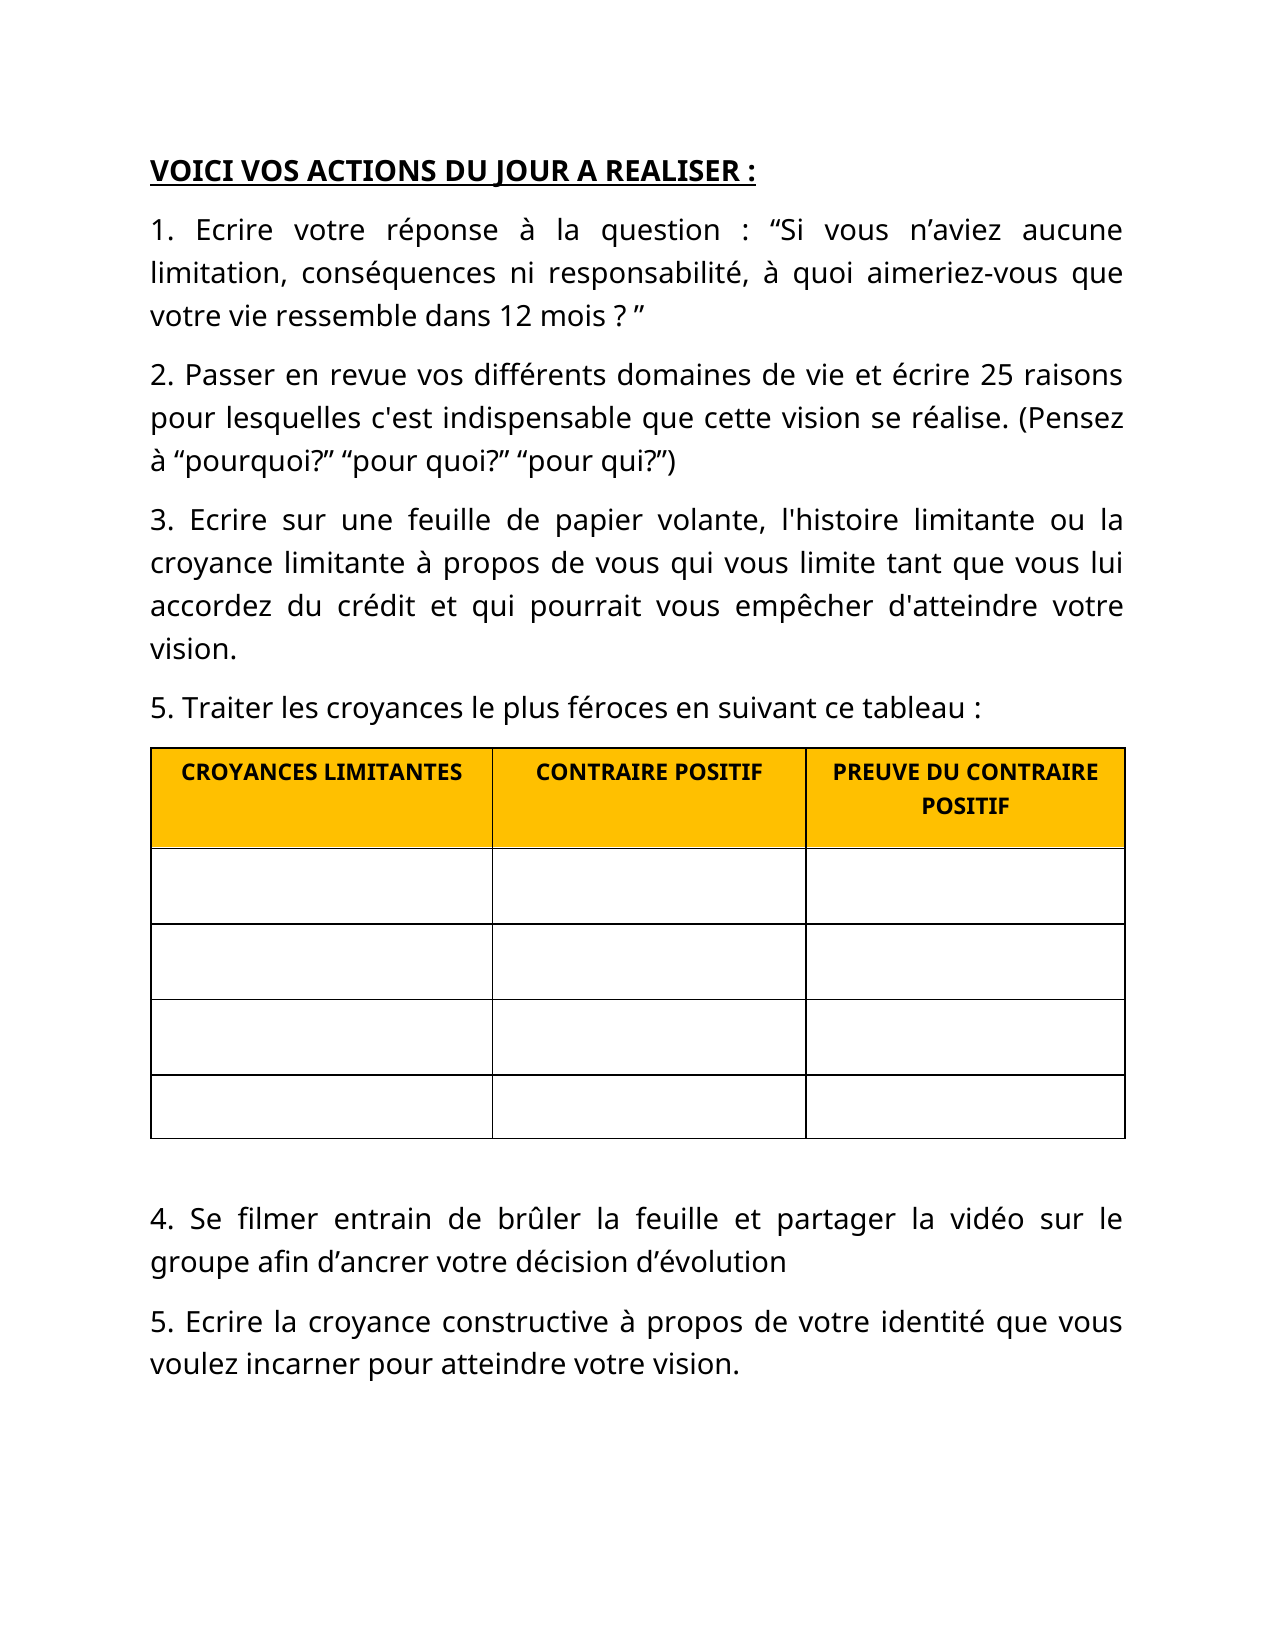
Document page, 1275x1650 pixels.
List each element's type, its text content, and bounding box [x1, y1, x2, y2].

table_cell [152, 1000, 492, 1074]
table_cell [493, 849, 805, 923]
table_cell [493, 925, 805, 998]
table_cell [152, 849, 492, 923]
table_cell [807, 1076, 1124, 1137]
table_cell [152, 925, 492, 998]
text 1. Ecrire votre réponse à la question : “Si vous n’aviez aucune limitation, conséquences ni responsabilité, à quoi aimeriez-vous que votre vie ressemble dans 12 mois ? ” [150, 209, 1125, 335]
table_cell [807, 1000, 1124, 1074]
table_header PREUVE DU CONTRAIRE POSITIF [807, 749, 1124, 847]
text VOICI VOS ACTIONS DU JOUR A REALISER : [150, 150, 1125, 190]
table_cell [807, 849, 1124, 923]
text 3. Ecrire sur une feuille de papier volante, l'histoire limitante ou la croyance limitante à propos de vous qui vous limite tant que vous lui accordez du crédit et qui pourrait vous empêcher d'atteindre votre vision. [150, 500, 1125, 668]
text 5. Traiter les croyances le plus féroces en suivant ce tableau : [150, 688, 1125, 727]
table_cell [807, 925, 1124, 998]
table_cell [493, 1076, 805, 1137]
table_cell [152, 1076, 492, 1137]
table_header CROYANCES LIMITANTES [152, 749, 492, 847]
text 2. Passer en revue vos différents domaines de vie et écrire 25 raisons pour lesquelles c'est indispensable que cette vision se réalise. (Pensez à “pourquoi?” “pour quoi?” “pour qui?”) [150, 354, 1125, 480]
text 5. Ecrire la croyance constructive à propos de votre identité que vous voulez incarner pour atteindre votre vision. [150, 1301, 1125, 1383]
table_header CONTRAIRE POSITIF [493, 749, 805, 847]
text 4. Se filmer entrain de brûler la feuille et partager la vidéo sur le groupe afin d’ancrer votre décision d’évolution [150, 1198, 1125, 1281]
table_cell [493, 1000, 805, 1074]
